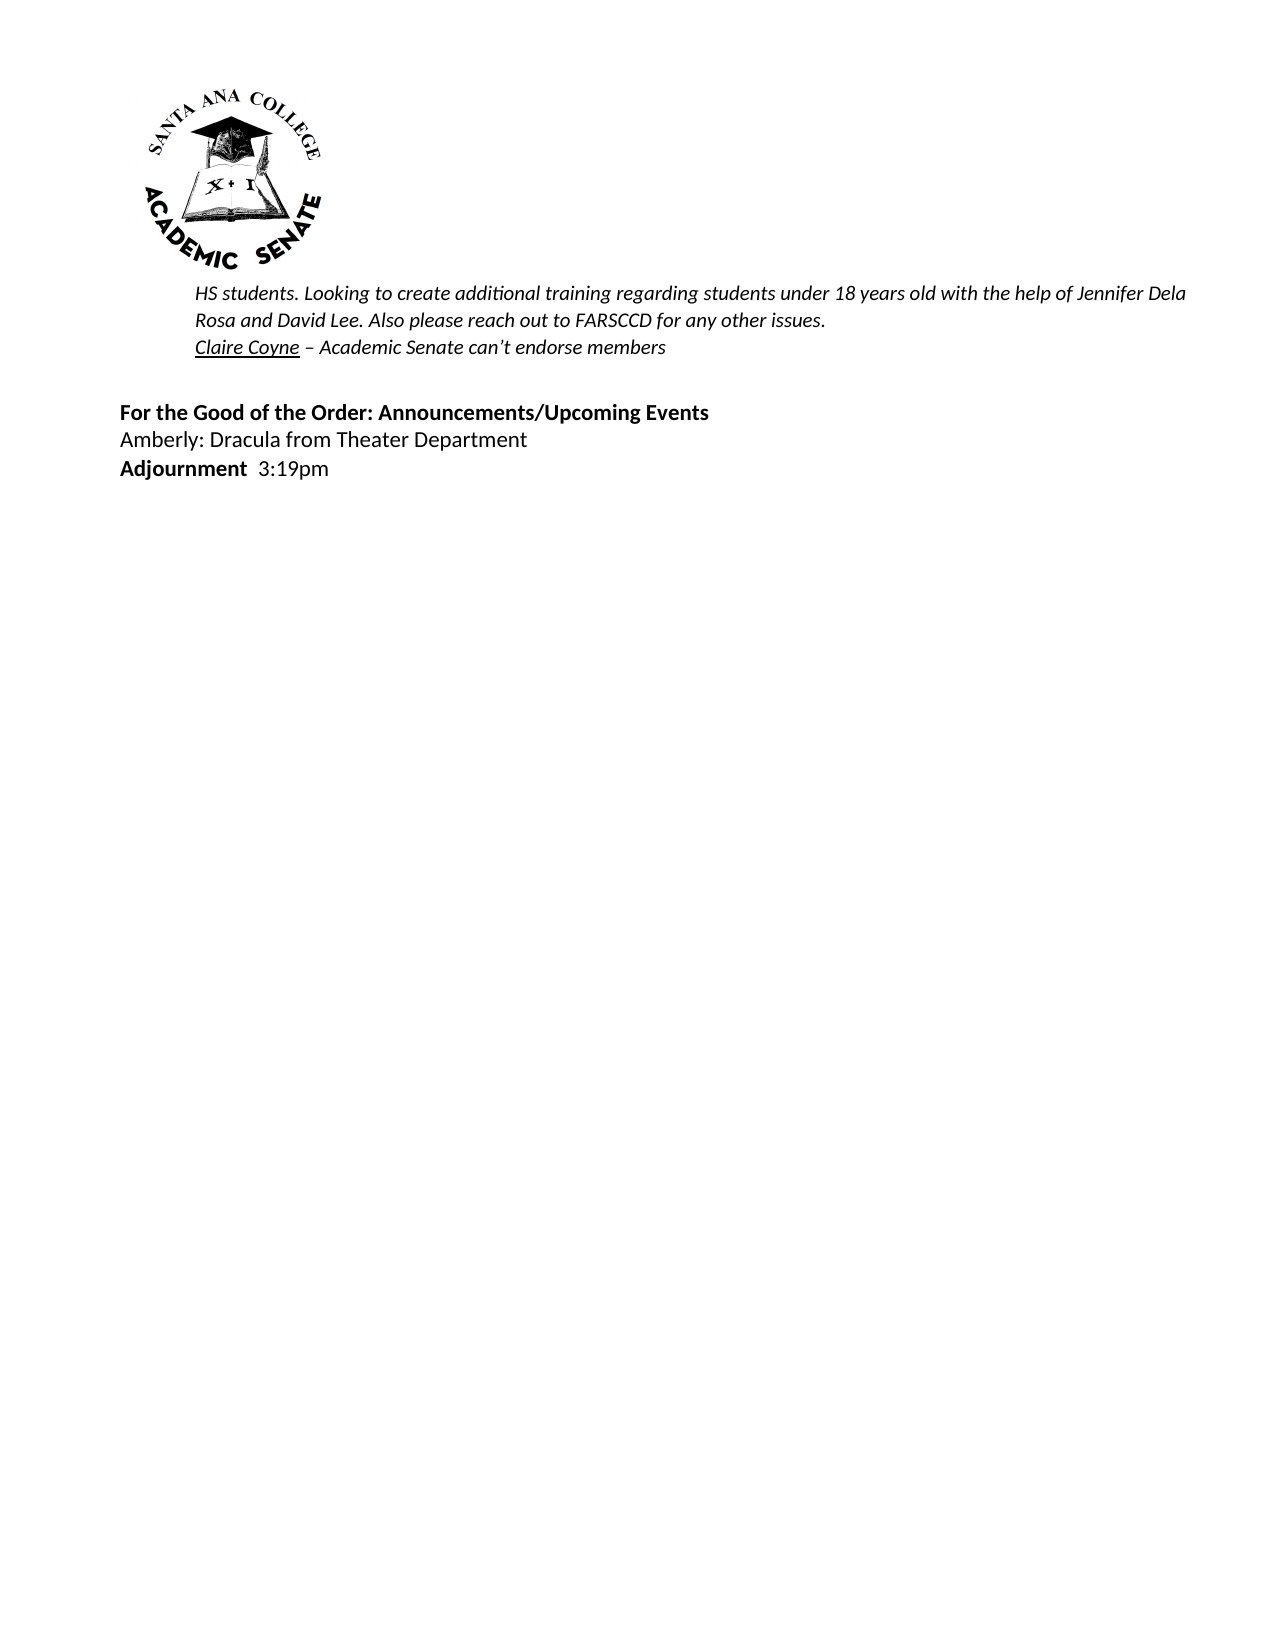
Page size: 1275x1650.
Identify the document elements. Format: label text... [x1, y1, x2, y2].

picture [120, 75, 347, 280]
list Claire Coyne – Academic Senate can’t endorse members [195, 334, 1200, 360]
text Adjournment 3:19pm [120, 454, 1200, 482]
text For the Good of the Order: Announcements/Upcoming Events [120, 398, 1200, 426]
text Amberly: Dracula from Theater Department [120, 426, 1200, 454]
